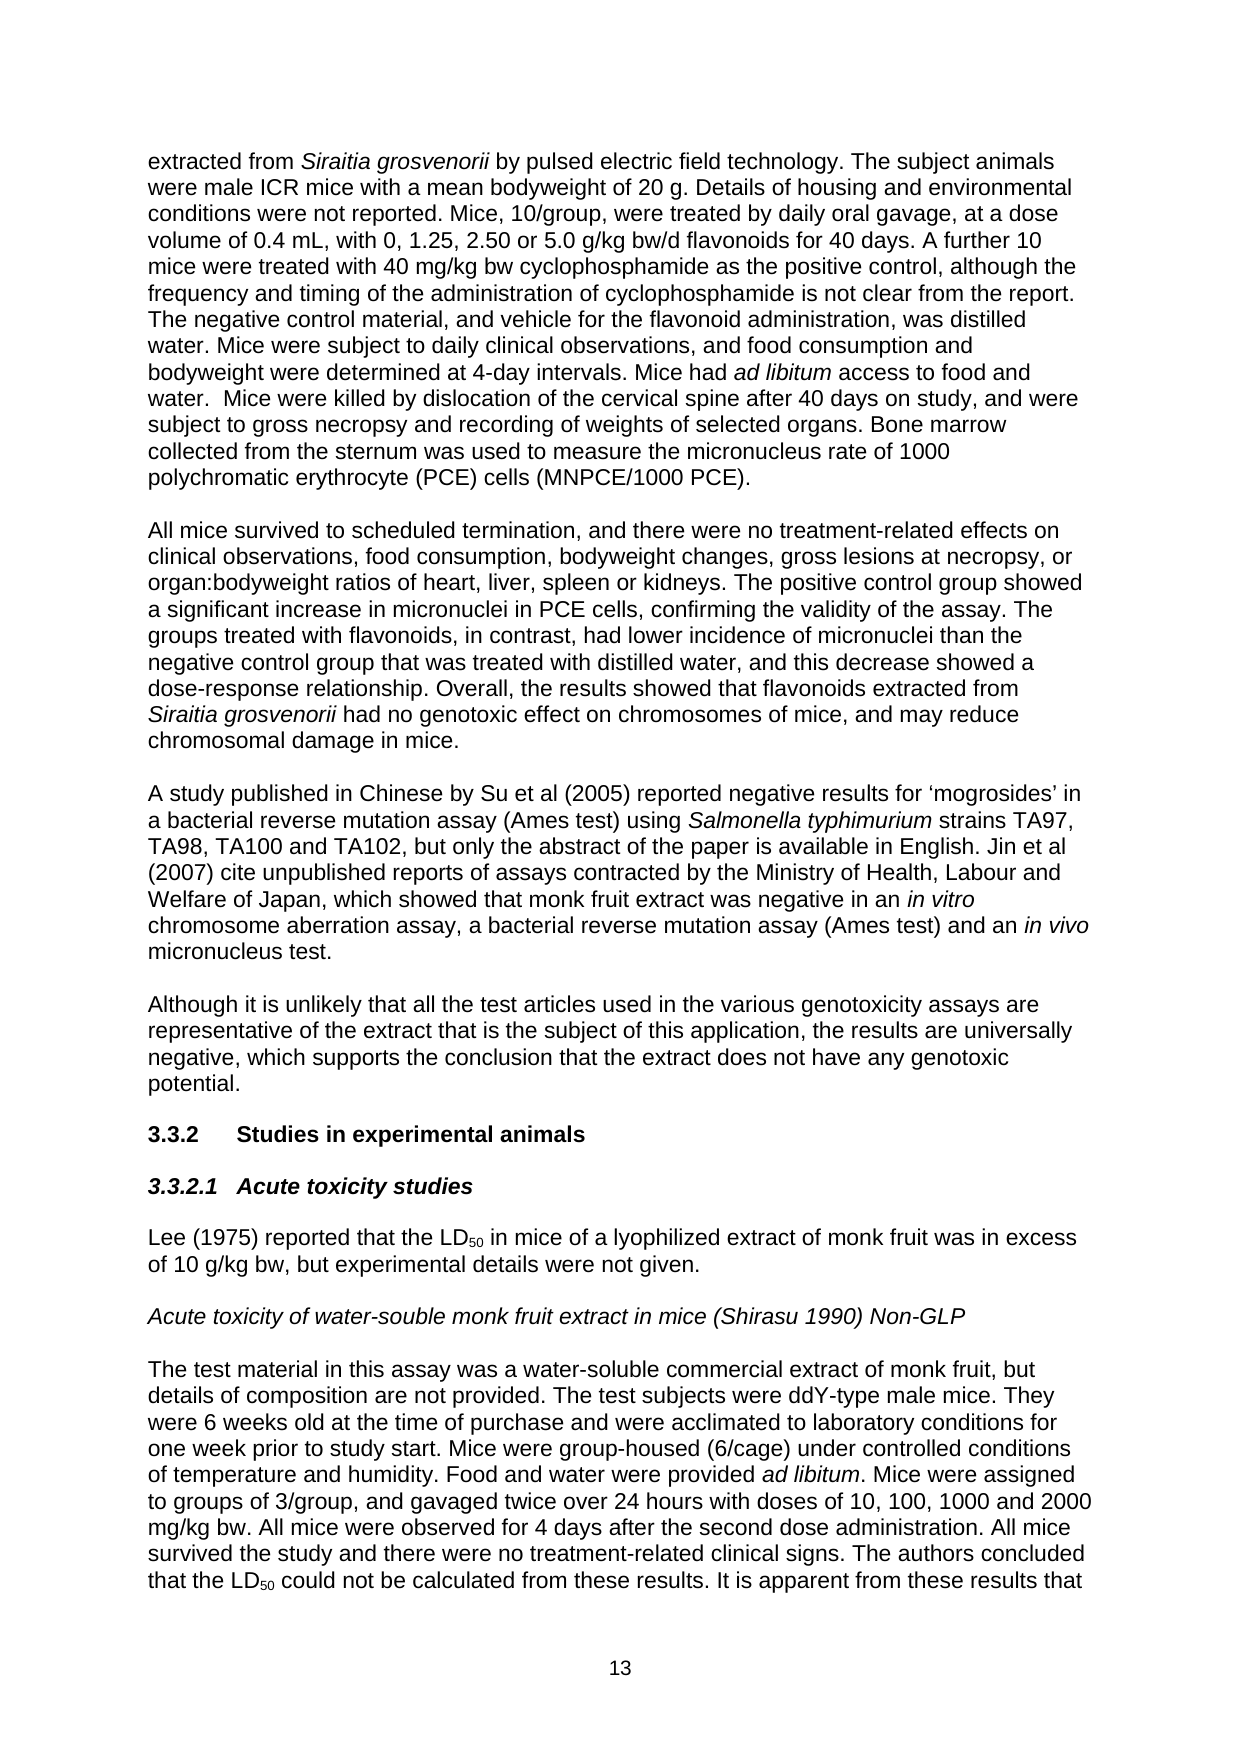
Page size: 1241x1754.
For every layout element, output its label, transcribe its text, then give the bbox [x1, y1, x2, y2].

text All mice survived to scheduled termination, and there were no treatment-related effects on clinical observations, food consumption, bodyweight changes, gross lesions at necropsy, or organ:bodyweight ratios of heart, liver, spleen or kidneys. The positive control group showed a significant increase in micronuclei in PCE cells, confirming the validity of the assay. The groups treated with flavonoids, in contrast, had lower incidence of micronuclei than the negative control group that was treated with distilled water, and this decrease showed a dose-response relationship. Overall, the results showed that flavonoids extracted from Siraitia grosvenorii had no genotoxic effect on chromosomes of mice, and may reduce chromosomal damage in mice. [148, 517, 1092, 754]
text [148, 1356, 1092, 1593]
text Acute toxicity of water-souble monk fruit extract in mice (Shirasu 1990) Non-GLP [148, 1303, 1092, 1329]
text A study published in Chinese by Su et al (2005) reported negative results for ‘mogrosides’ in a bacterial reverse mutation assay (Ames test) using Salmonella typhimurium strains TA97, TA98, TA100 and TA102, but only the abstract of the paper is available in English. Jin et al (2007) cite unpublished reports of assays contracted by the Ministry of Health, Labour and Welfare of Japan, which showed that monk fruit extract was negative in an in vitro chromosome aberration assay, a bacterial reverse mutation assay (Ames test) and an in vivo micronucleus test. [148, 780, 1092, 965]
text Although it is unlikely that all the test articles used in the various genotoxicity assays are representative of the extract that is the subject of this application, the results are universally negative, which supports the conclusion that the extract does not have any genotoxic potential. [148, 991, 1092, 1096]
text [148, 148, 1092, 490]
subtitle 3.3.2.1 Acute toxicity studies [148, 1173, 1092, 1199]
text Lee (1975) reported that the LD50 in mice of a lyophilized extract of monk fruit was in excess of 10 g/kg bw, but experimental details were not given. [148, 1224, 1092, 1277]
subtitle 3.3.2 Studies in experimental animals [148, 1121, 1092, 1148]
